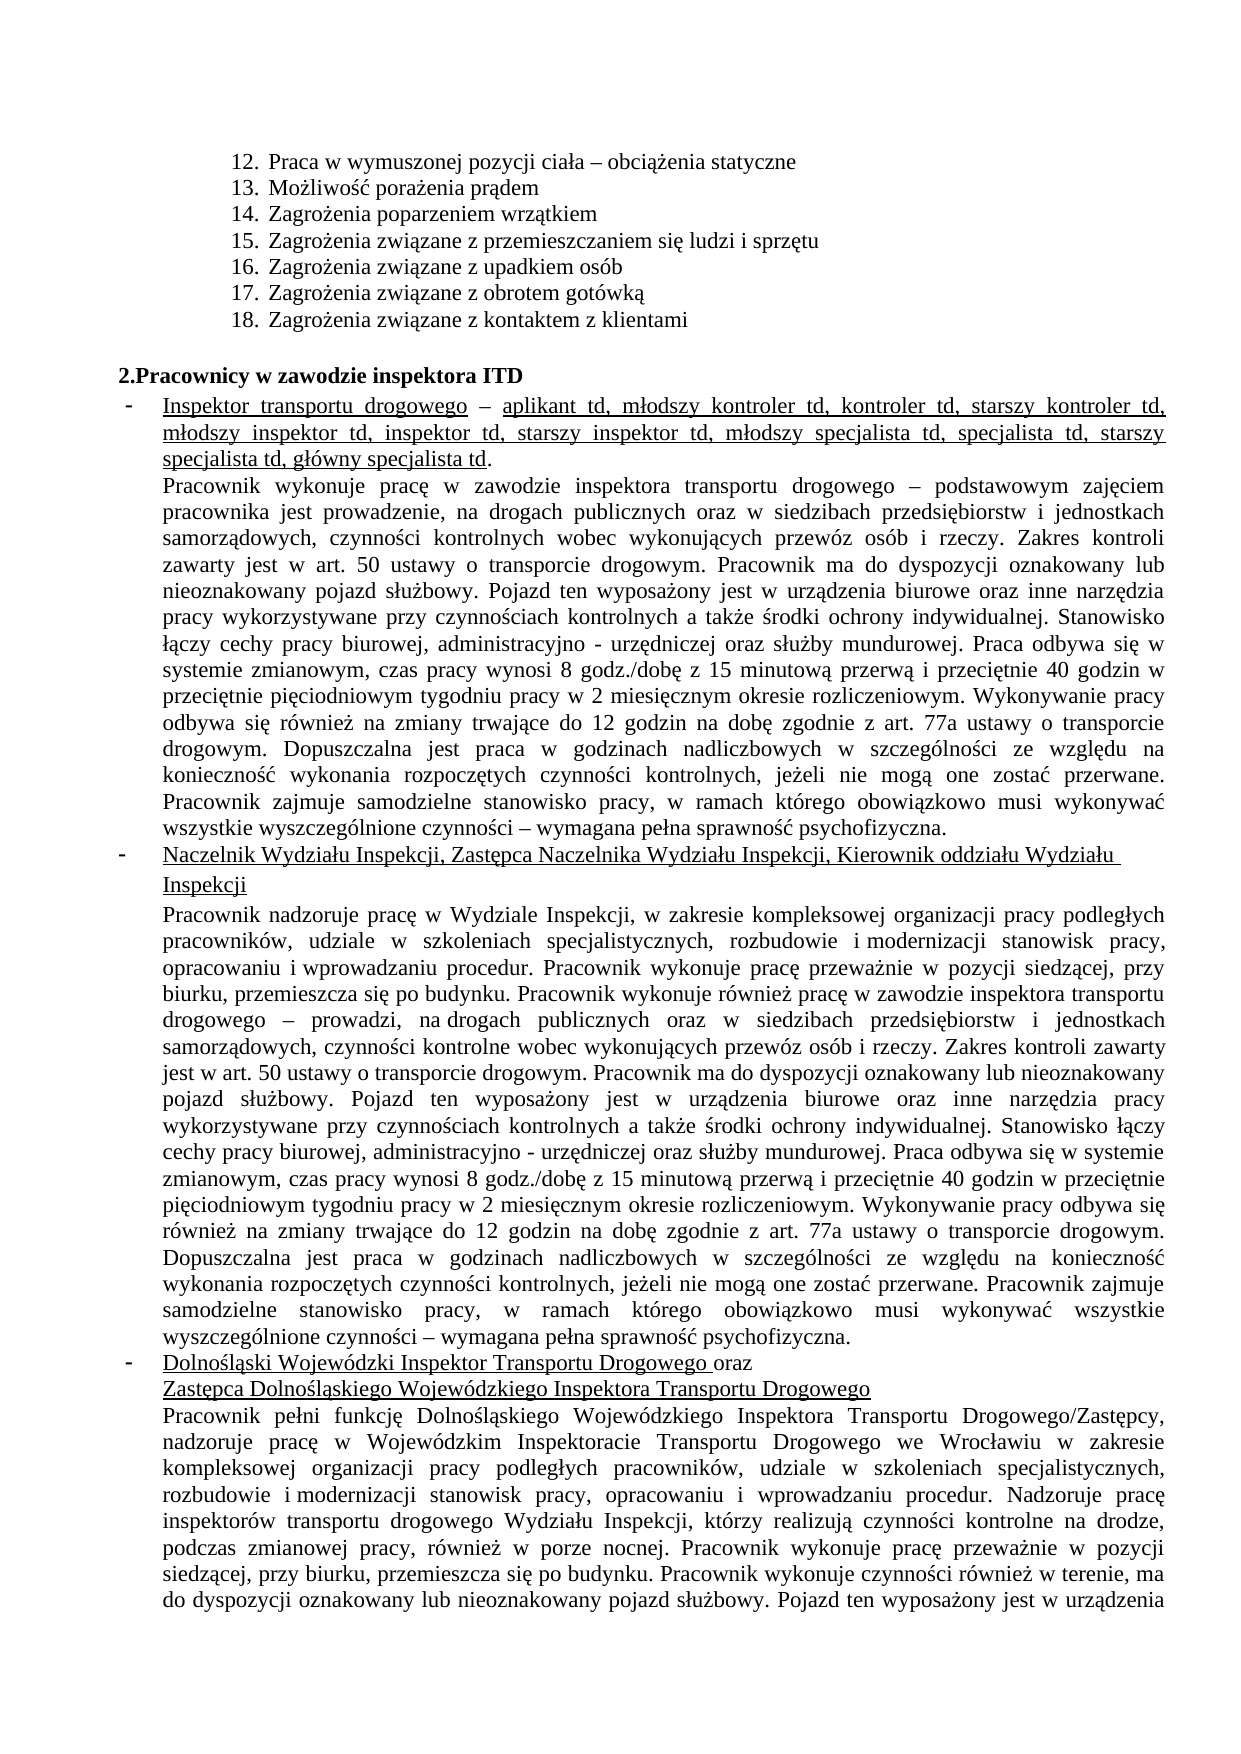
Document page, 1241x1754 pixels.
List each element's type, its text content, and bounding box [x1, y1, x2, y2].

list Dolnośląski Wojewódzki Inspektor Transportu Drogowego oraz [125, 1349, 1166, 1375]
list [162, 1402, 1166, 1613]
list Zastępca Dolnośląskiego Wojewódzkiego Inspektora Transportu Drogowego [162, 1375, 1166, 1402]
list Inspektor transportu drogowego – aplikant td, młodszy kontroler td, kontroler td, starszy kontroler td, młodszy inspektor td, inspektor td, starszy inspektor td, młodszy specjalista td, specjalista td, starszy specjalista td, główny specjalista td. [125, 393, 1166, 472]
list Możliwość porażenia prądem [231, 174, 1166, 200]
list Pracownik nadzoruje pracę w Wydziale Inspekcji, w zakresie kompleksowej organizacji pracy podległych pracowników, udziale w szkoleniach specjalistycznych, rozbudowie i modernizacji stanowisk pracy, opracowaniu i wprowadzaniu procedur. Pracownik wykonuje pracę przeważnie w pozycji siedzącej, przy biurku, przemieszcza się po budynku. Pracownik wykonuje również pracę w zawodzie inspektora transportu drogowego – prowadzi, na drogach publicznych oraz w siedzibach przedsiębiorstw i jednostkach samorządowych, czynności kontrolne wobec wykonujących przewóz osób i rzeczy. Zakres kontroli zawarty jest w art. 50 ustawy o transporcie drogowym. Pracownik ma do dyspozycji oznakowany lub nieoznakowany pojazd służbowy. Pojazd ten wyposażony jest w urządzenia biurowe oraz inne narzędzia pracy wykorzystywane przy czynnościach kontrolnych a także środki ochrony indywidualnej. Stanowisko łączy cechy pracy biurowej, administracyjno - urzędniczej oraz służby mundurowej. Praca odbywa się w systemie zmianowym, czas pracy wynosi 8 godz./dobę z 15 minutową przerwą i przeciętnie 40 godzin w przeciętnie pięciodniowym tygodniu pracy w 2 miesięcznym okresie rozliczeniowym. Wykonywanie pracy odbywa się również na zmiany trwające do 12 godzin na dobę zgodnie z art. 77a ustawy o transporcie drogowym. Dopuszczalna jest praca w godzinach nadliczbowych w szczególności ze względu na konieczność wykonania rozpoczętych czynności kontrolnych, jeżeli nie mogą one zostać przerwane. Pracownik zajmuje samodzielne stanowisko pracy, w ramach którego obowiązkowo musi wykonywać wszystkie wyszczególnione czynności – wymagana pełna sprawność psychofizyczna. [162, 901, 1166, 1349]
text 2.Pracownicy w zawodzie inspektora ITD [118, 362, 1166, 389]
list Zagrożenia związane z upadkiem osób [231, 253, 1166, 279]
list Zagrożenia związane z obrotem gotówką [231, 279, 1166, 306]
list Zagrożenia związane z przemieszczaniem się ludzi i sprzętu [231, 227, 1166, 253]
list Naczelnik Wydziału Inspekcji, Zastępca Naczelnika Wydziału Inspekcji, Kierownik oddziału Wydziału Inspekcji [118, 841, 1166, 897]
list Zagrożenia związane z kontaktem z klientami [231, 306, 1166, 332]
list Pracownik wykonuje pracę w zawodzie inspektora transportu drogowego – podstawowym zajęciem pracownika jest prowadzenie, na drogach publicznych oraz w siedzibach przedsiębiorstw i jednostkach samorządowych, czynności kontrolnych wobec wykonujących przewóz osób i rzeczy. Zakres kontroli zawarty jest w art. 50 ustawy o transporcie drogowym. Pracownik ma do dyspozycji oznakowany lub nieoznakowany pojazd służbowy. Pojazd ten wyposażony jest w urządzenia biurowe oraz inne narzędzia pracy wykorzystywane przy czynnościach kontrolnych a także środki ochrony indywidualnej. Stanowisko łączy cechy pracy biurowej, administracyjno - urzędniczej oraz służby mundurowej. Praca odbywa się w systemie zmianowym, czas pracy wynosi 8 godz./dobę z 15 minutową przerwą i przeciętnie 40 godzin w przeciętnie pięciodniowym tygodniu pracy w 2 miesięcznym okresie rozliczeniowym. Wykonywanie pracy odbywa się również na zmiany trwające do 12 godzin na dobę zgodnie z art. 77a ustawy o transporcie drogowym. Dopuszczalna jest praca w godzinach nadliczbowych w szczególności ze względu na konieczność wykonania rozpoczętych czynności kontrolnych, jeżeli nie mogą one zostać przerwane. Pracownik zajmuje samodzielne stanowisko pracy, w ramach którego obowiązkowo musi wykonywać wszystkie wyszczególnione czynności – wymagana pełna sprawność psychofizyczna. [162, 472, 1166, 841]
list Praca w wymuszonej pozycji ciała – obciążenia statyczne [231, 148, 1166, 174]
list Zagrożenia poparzeniem wrzątkiem [231, 200, 1166, 227]
